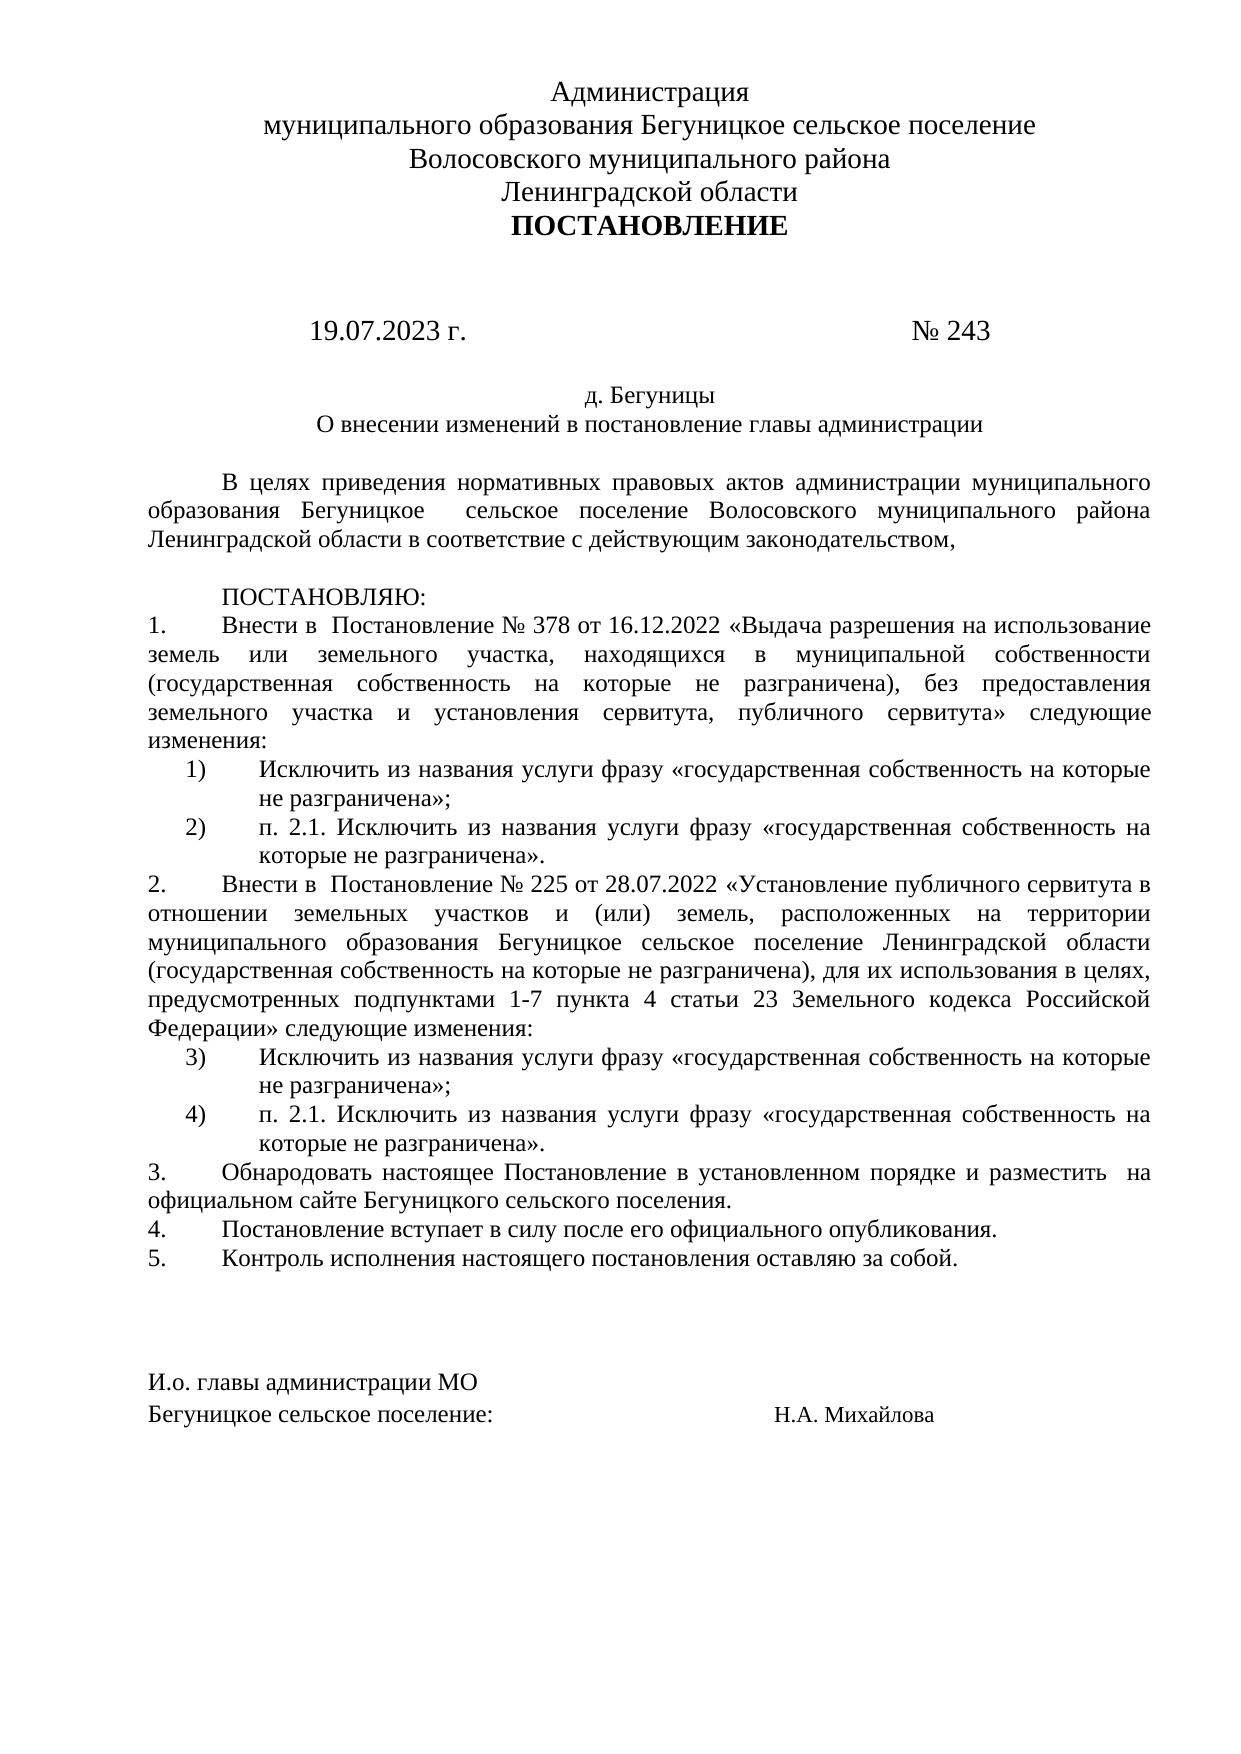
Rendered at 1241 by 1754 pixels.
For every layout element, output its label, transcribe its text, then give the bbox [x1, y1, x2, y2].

list Внести в Постановление № 378 от 16.12.2022 «Выдача разрешения на использование земель или земельного участка, находящихся в муниципальной собственности (государственная собственность на которые не разграничена), без предоставления земельного участка и установления сервитута, публичного сервитута» следующие изменения: [148, 611, 1152, 754]
list Обнародовать настоящее Постановление в установленном порядке и разместить на официальном сайте Бегуницкого сельского поселения. [148, 1157, 1152, 1214]
text И.о. главы администрации МО [148, 1367, 1152, 1395]
text Волосовского муниципального района [148, 141, 1152, 174]
list Внести в Постановление № 225 от 28.07.2022 «Установление публичного сервитута в отношении земельных участков и (или) земель, расположенных на территории муниципального образования Бегуницкое сельское поселение Ленинградской области (государственная собственность на которые не разграничена), для их использования в целях, предусмотренных подпунктами 1-7 пункта 4 статьи 23 Земельного кодекса Российской Федерации» следующие изменения: [148, 869, 1152, 1042]
text Администрация [148, 74, 1152, 107]
list Исключить из названия услуги фразу «государственная собственность на которые не разграничена»; [185, 754, 1152, 812]
text Бегуницкое сельское поселение: Н.А. Михайлова [148, 1399, 1152, 1428]
list Постановление вступает в силу после его официального опубликования. [148, 1214, 1152, 1243]
text 19.07.2023 г. № 243 [148, 313, 1152, 347]
list п. 2.1. Исключить из названия услуги фразу «государственная собственность на которые не разграничена». [185, 812, 1152, 869]
text муниципального образования Бегуницкое сельское поселение [148, 107, 1152, 141]
text д. Бегуницы [148, 381, 1152, 409]
text ПОСТАНОВЛЕНИЕ [148, 208, 1152, 242]
text ПОСТАНОВЛЯЮ: [148, 582, 1152, 611]
list п. 2.1. Исключить из названия услуги фразу «государственная собственность на которые не разграничена». [185, 1099, 1152, 1157]
text О внесении изменений в постановление главы администрации [148, 409, 1152, 438]
text В целях приведения нормативных правовых актов администрации муниципального образования Бегуницкое сельское поселение Волосовского муниципального района Ленинградской области в соответствие с действующим законодательством, [148, 467, 1152, 553]
list Контроль исполнения настоящего постановления оставляю за собой. [148, 1243, 1152, 1272]
list Исключить из названия услуги фразу «государственная собственность на которые не разграничена»; [185, 1042, 1152, 1099]
text Ленинградской области [148, 174, 1152, 208]
